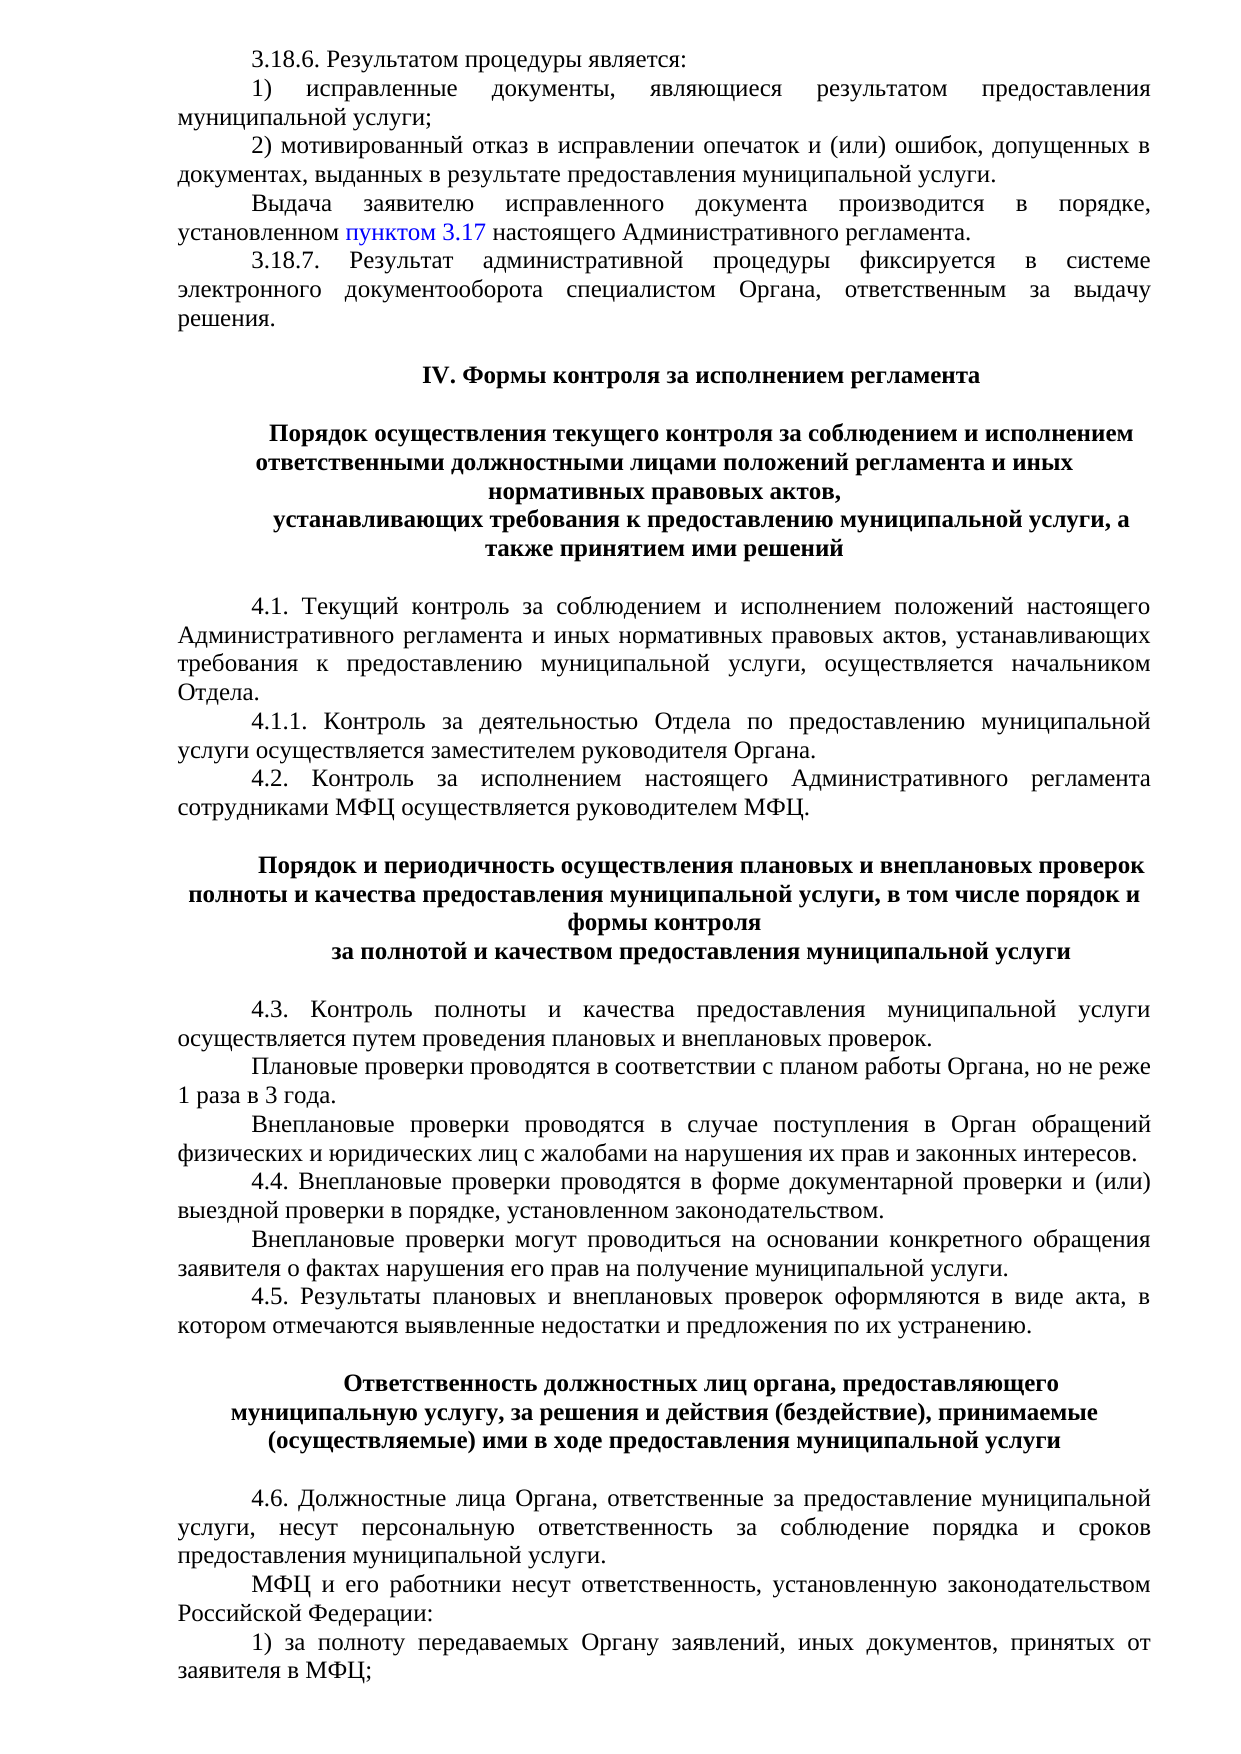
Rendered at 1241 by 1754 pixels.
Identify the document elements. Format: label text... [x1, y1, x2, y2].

text 1) за полноту передаваемых Органу заявлений, иных документов, принятых от заявителя в МФЦ; [177, 1627, 1152, 1684]
text Ответственность должностных лиц органа, предоставляющего муниципальную услугу, за решения и действия (бездействие), принимаемые (осуществляемые) ими в ходе предоставления муниципальной услуги [177, 1368, 1152, 1454]
text за полнотой и качеством предоставления муниципальной услуги [177, 936, 1152, 965]
text 4.5. Результаты плановых и внеплановых проверок оформляются в виде акта, в котором отмечаются выявленные недостатки и предложения по их устранению. [177, 1281, 1152, 1339]
text 3.18.7. Результат административной процедуры фиксируется в системе электронного документооборота специалистом Органа, ответственным за выдачу решения. [177, 246, 1152, 332]
text Порядок и периодичность осуществления плановых и внеплановых проверок полноты и качества предоставления муниципальной услуги, в том числе порядок и формы контроля [177, 850, 1152, 936]
text 4.1.1. Контроль за деятельностью Отдела по предоставлению муниципальной услуги осуществляется заместителем руководителя Органа. [177, 706, 1152, 763]
text 4.1. Текущий контроль за соблюдением и исполнением положений настоящего Административного регламента и иных нормативных правовых актов, устанавливающих требования к предоставлению муниципальной услуги, осуществляется начальником Отдела. [177, 591, 1152, 706]
text Выдача заявителю исправленного документа производится в порядке, установленном пунктом 3.17 настоящего Административного регламента. [177, 188, 1152, 246]
text Внеплановые проверки проводятся в случае поступления в Орган обращений физических и юридических лиц с жалобами на нарушения их прав и законных интересов. [177, 1109, 1152, 1166]
text IV. Формы контроля за исполнением регламента [177, 361, 1152, 389]
text Внеплановые проверки могут проводиться на основании конкретного обращения заявителя о фактах нарушения его прав на получение муниципальной услуги. [177, 1224, 1152, 1281]
text Плановые проверки проводятся в соответствии с планом работы Органа, но не реже 1 раза в 3 года. [177, 1051, 1152, 1109]
text Порядок осуществления текущего контроля за соблюдением и исполнением ответственными должностными лицами положений регламента и иных нормативных правовых актов, [177, 418, 1152, 504]
text 4.4. Внеплановые проверки проводятся в форме документарной проверки и (или) выездной проверки в порядке, установленном законодательством. [177, 1166, 1152, 1224]
text 3.18.6. Результатом процедуры является: [177, 44, 1152, 73]
text 2) мотивированный отказ в исправлении опечаток и (или) ошибок, допущенных в документах, выданных в результате предоставления муниципальной услуги. [177, 131, 1152, 188]
text 4.6. Должностные лица Органа, ответственные за предоставление муниципальной услуги, несут персональную ответственность за соблюдение порядка и сроков предоставления муниципальной услуги. [177, 1483, 1152, 1569]
text МФЦ и его работники несут ответственность, установленную законодательством Российской Федерации: [177, 1569, 1152, 1627]
text устанавливающих требования к предоставлению муниципальной услуги, а также принятием ими решений [177, 504, 1152, 562]
text 1) исправленные документы, являющиеся результатом предоставления муниципальной услуги; [177, 73, 1152, 131]
text 4.3. Контроль полноты и качества предоставления муниципальной услуги осуществляется путем проведения плановых и внеплановых проверок. [177, 994, 1152, 1051]
text 4.2. Контроль за исполнением настоящего Административного регламента сотрудниками МФЦ осуществляется руководителем МФЦ. [177, 763, 1152, 821]
